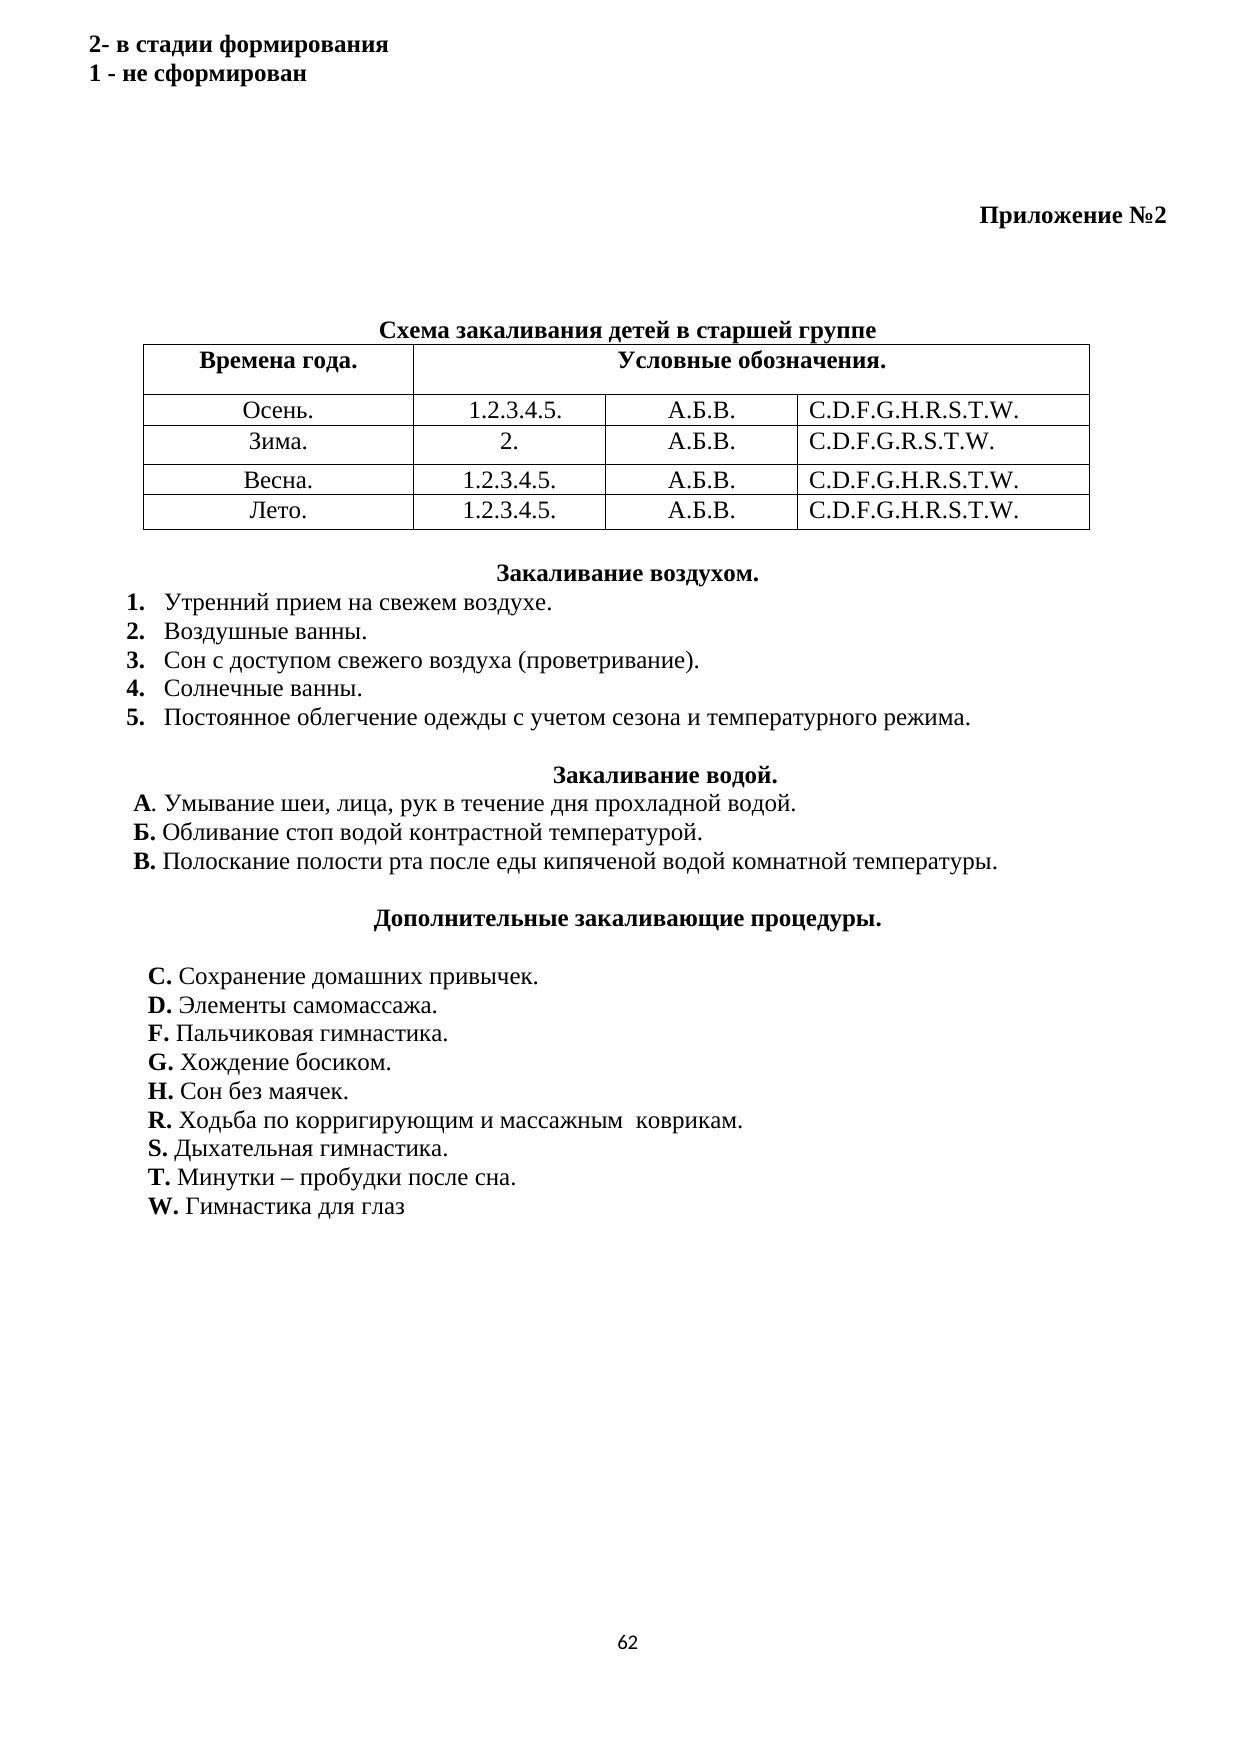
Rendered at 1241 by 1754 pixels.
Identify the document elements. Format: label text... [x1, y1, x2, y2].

table_cell Лето. [144, 495, 413, 529]
list G. Хождение босиком. [148, 1047, 1167, 1076]
text Закаливание воздухом. [89, 558, 1167, 587]
text Приложение №2 [89, 201, 1167, 229]
text В. Полоскание полости рта после еды кипяченой водой комнатной температуры. [133, 846, 1167, 875]
table_cell С.D.F.G.H.R.S.T.W. [798, 495, 1089, 529]
table_cell А.Б.В. [606, 495, 797, 529]
text А. Умывание шеи, лица, рук в течение дня прохладной водой. [133, 788, 1167, 817]
text W. Гимнастика для глаз [148, 1191, 1167, 1220]
table_cell А.Б.В. [606, 465, 797, 494]
list Сон с доступом свежего воздуха (проветривание). [126, 645, 1167, 673]
table_cell 1.2.3.4.5. [414, 495, 605, 529]
list D. Элементы самомассажа. [148, 990, 1167, 1018]
table_cell Осень. [144, 395, 413, 425]
text Б. Обливание стоп водой контрастной температурой. [133, 817, 1167, 846]
list R. Ходьба по корригирующим и массажным коврикам. [148, 1105, 1167, 1133]
table_cell 1.2.3.4.5. [414, 465, 605, 494]
table_cell А.Б.В. [606, 395, 797, 425]
table_cell 1.2.3.4.5. [414, 395, 605, 425]
table_cell C.D.F.G.H.R.S.T.W. [798, 395, 1089, 425]
table_header Условные обозначения. [414, 345, 1089, 394]
table_cell 2. [414, 426, 605, 464]
text 1 - не сформирован [89, 58, 1167, 87]
list T. Минутки – пробудки после сна. [148, 1162, 1167, 1191]
list Воздушные ванны. [126, 616, 1167, 645]
list Солнечные ванны. [126, 673, 1167, 702]
list Утренний прием на свежем воздухе. [126, 587, 1167, 616]
list Постоянное облегчение одежды с учетом сезона и температурного режима. [126, 702, 1167, 731]
text Дополнительные закаливающие процедуры. [89, 903, 1167, 932]
table_cell Зима. [144, 426, 413, 464]
table_header Времена года. [144, 345, 413, 394]
table_cell Весна. [144, 465, 413, 494]
table_cell C.D.F.G.H.R.S.T.W. [798, 465, 1089, 494]
text Схема закаливания детей в старшей группе [89, 316, 1167, 344]
list S. Дыхательная гимнастика. [148, 1133, 1167, 1162]
list H. Сон без маячек. [148, 1076, 1167, 1105]
list F. Пальчиковая гимнастика. [148, 1018, 1167, 1047]
text 2- в стадии формирования [89, 29, 1167, 58]
table_cell C.D.F.G.R.S.T.W. [798, 426, 1089, 464]
list C. Сохранение домашних привычек. [148, 961, 1167, 990]
list Закаливание водой. [164, 760, 1167, 788]
table_cell А.Б.В. [606, 426, 797, 464]
